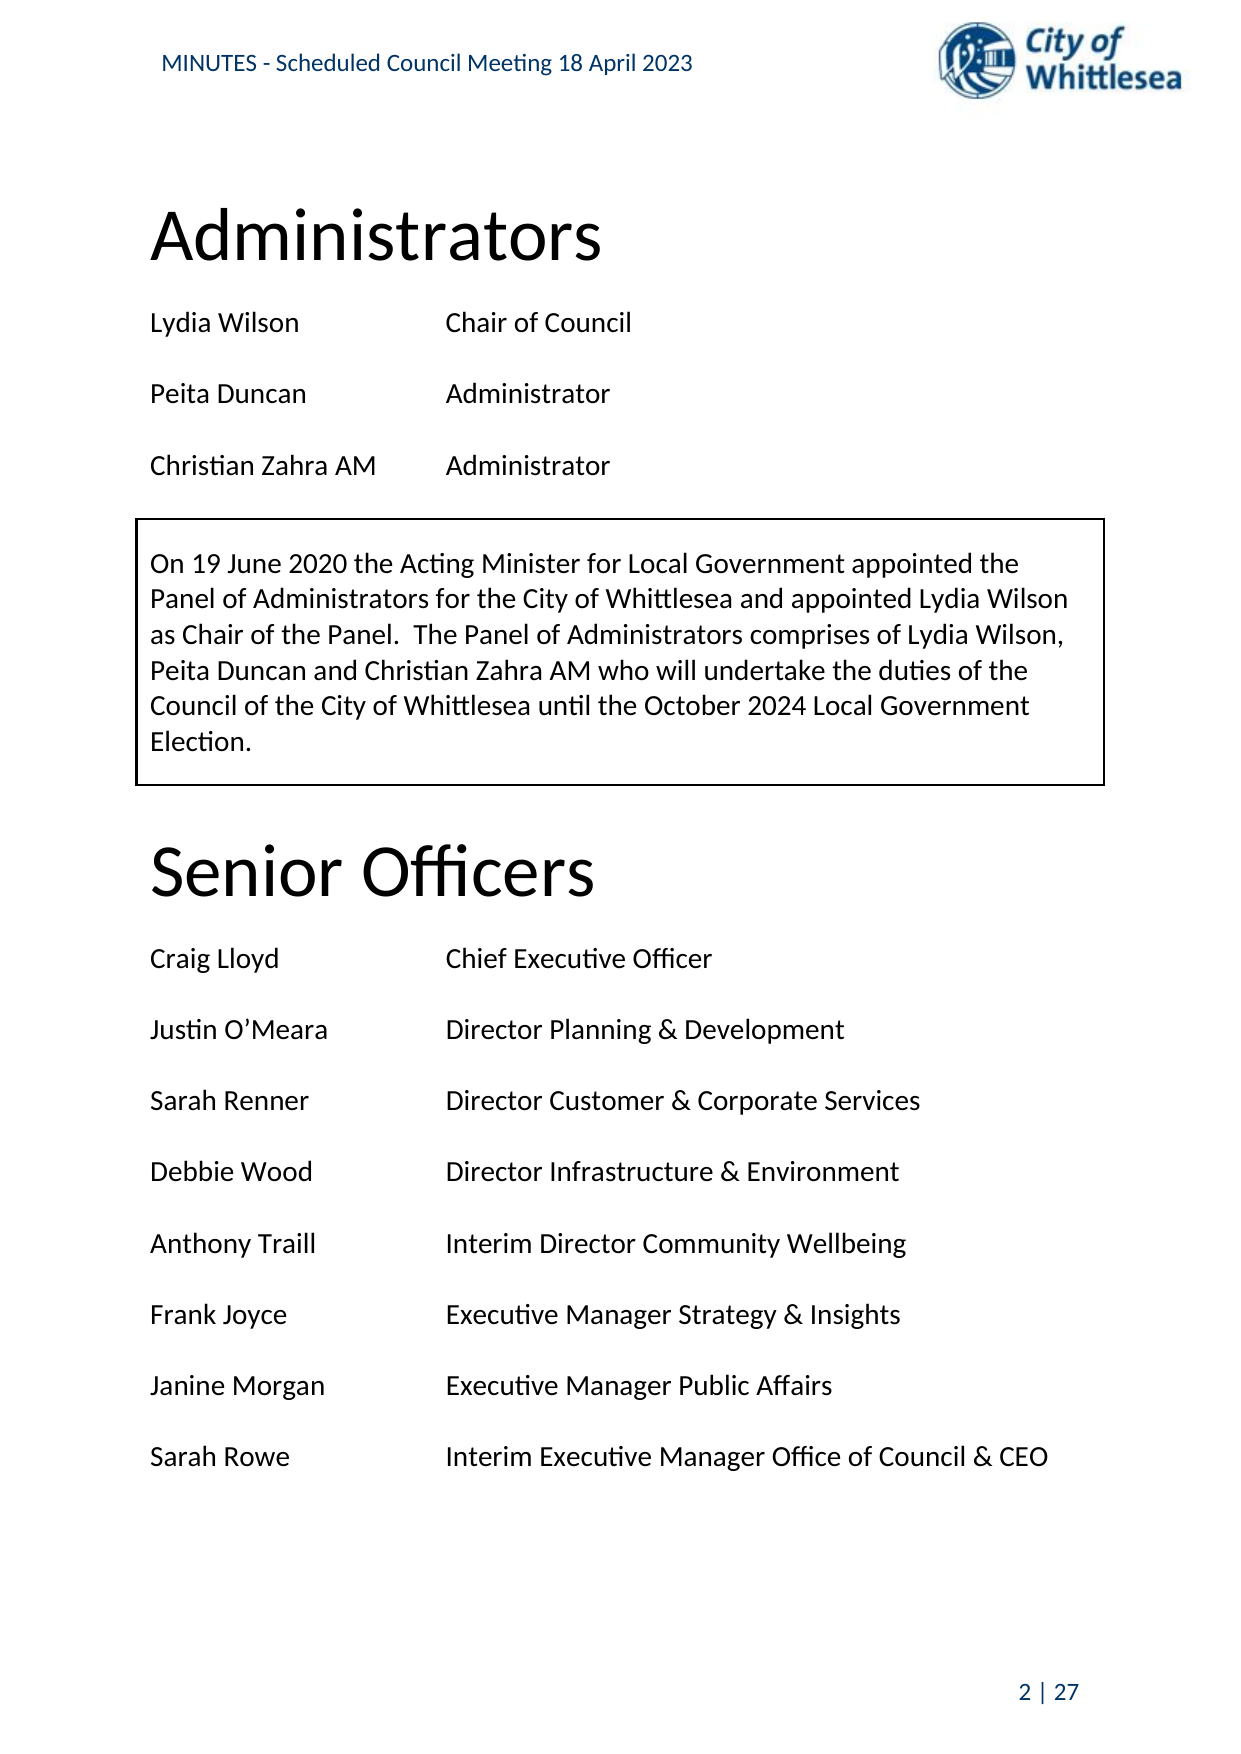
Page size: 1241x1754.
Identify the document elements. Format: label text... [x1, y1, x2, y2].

text Justin O’Meara Director Planning & Development [150, 1011, 1090, 1047]
text Anthony Traill Interim Director Community Wellbeing [150, 1225, 1090, 1260]
text Janine Morgan Executive Manager Public Affairs [150, 1367, 1090, 1403]
text Lydia Wilson Chair of Council [150, 304, 1090, 340]
picture [0, 0, 1241, 127]
text Debbie Wood Director Infrastructure & Environment [150, 1153, 1090, 1189]
text Christian Zahra AM Administrator [150, 447, 1090, 482]
text Administrators [150, 187, 1090, 279]
text Frank Joyce Executive Manager Strategy & Insights [150, 1296, 1090, 1332]
text Senior Officers [150, 823, 1090, 915]
text On 19 June 2020 the Acting Minister for Local Government appointed the Panel of Administrators for the City of Whittlesea and appointed Lydia Wilson as Chair of the Panel. The Panel of Administrators comprises of Lydia Wilson, Peita Duncan and Christian Zahra AM who will undertake the duties of the Council of the City of Whittlesea until the October 2024 Local Government Election. [138, 520, 1103, 784]
text Peita Duncan Administrator [150, 375, 1090, 411]
text Sarah Rowe Interim Executive Manager Office of Council & CEO [150, 1438, 1090, 1474]
text Craig Lloyd Chief Executive Officer [150, 940, 1090, 975]
text Sarah Renner Director Customer & Corporate Services [150, 1082, 1090, 1118]
